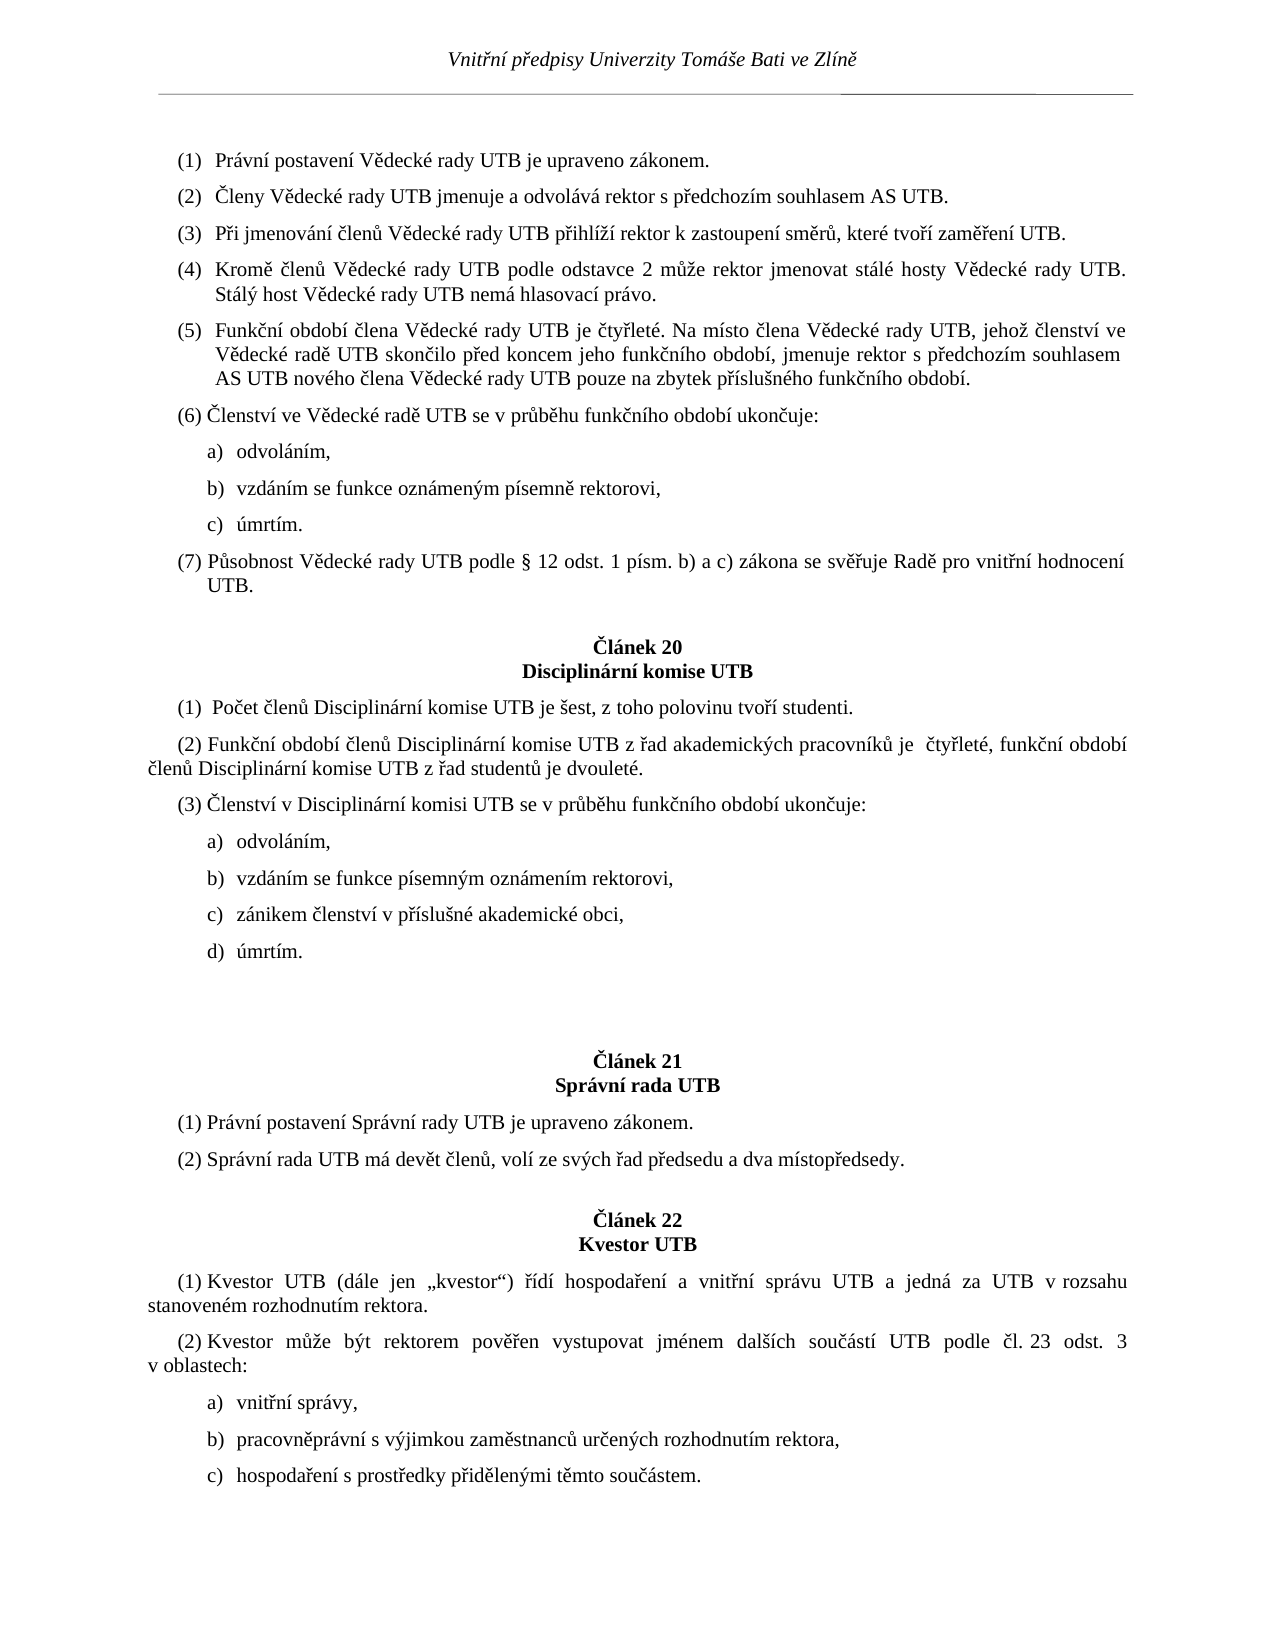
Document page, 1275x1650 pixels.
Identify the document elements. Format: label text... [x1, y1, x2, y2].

text (1) Kvestor UTB (dále jen „kvestor“) řídí hospodaření a vnitřní správu UTB a jedná za UTB v rozsahu stanoveném rozhodnutím rektora. [148, 1269, 1127, 1317]
list odvoláním, [207, 829, 1127, 853]
text (2) Správní rada UTB má devět členů, volí ze svých řad předsedu a dva místopředsedy. [148, 1146, 1127, 1171]
list Při jmenování členů Vědecké rady UTB přihlíží rektor k zastoupení směrů, které tvoří zaměření UTB. [177, 221, 1127, 245]
list úmrtím. [207, 939, 1127, 963]
list vzdáním se funkce písemným oznámením rektorovi, [207, 866, 1127, 889]
list vnitřní správy, [207, 1390, 1127, 1414]
text Článek 22 [148, 1208, 1127, 1232]
list vzdáním se funkce oznámeným písemně rektorovi, [207, 476, 1127, 500]
list Kromě členů Vědecké rady UTB podle odstavce 2 může rektor jmenovat stálé hosty Vědecké rady UTB. Stálý host Vědecké rady UTB nemá hlasovací právo. [177, 257, 1127, 306]
text (3) Členství v Disciplinární komisi UTB se v průběhu funkčního období ukončuje: [148, 792, 1127, 816]
text (7) Působnost Vědecké rady UTB podle § 12 odst. 1 písm. b) a c) zákona se svěřuje Radě pro vnitřní hodnocení UTB. [177, 549, 1127, 597]
list úmrtím. [207, 512, 1127, 536]
text (6) Členství ve Vědecké radě UTB se v průběhu funkčního období ukončuje: [148, 403, 1127, 427]
list Funkční období člena Vědecké rady UTB je čtyřleté. Na místo člena Vědecké rady UTB, jehož členství ve Vědecké radě UTB skončilo před koncem jeho funkčního období, jmenuje rektor s předchozím souhlasem AS UTB nového člena Vědecké rady UTB pouze na zbytek příslušného funkčního období. [177, 318, 1127, 390]
text (2) Funkční období členů Disciplinární komise UTB z řad akademických pracovníků je čtyřleté, funkční období členů Disciplinární komise UTB z řad studentů je dvouleté. [148, 732, 1127, 780]
text (1) Právní postavení Správní rady UTB je upraveno zákonem. [148, 1110, 1127, 1134]
list odvoláním, [207, 439, 1127, 463]
list Právní postavení Vědecké rady UTB je upraveno zákonem. [177, 148, 1127, 172]
list Členy Vědecké rady UTB jmenuje a odvolává rektor s předchozím souhlasem AS UTB. [177, 184, 1127, 208]
list zánikem členství v příslušné akademické obci, [207, 902, 1127, 926]
text (2) Kvestor může být rektorem pověřen vystupovat jménem dalších součástí UTB podle čl. 23 odst. 3 v oblastech: [148, 1329, 1127, 1377]
text Správní rada UTB [148, 1073, 1127, 1097]
text Kvestor UTB [148, 1232, 1127, 1256]
text Článek 20 [148, 634, 1127, 659]
text (1) Počet členů Disciplinární komise UTB je šest, z toho polovinu tvoří studenti. [148, 695, 1127, 719]
text Disciplinární komise UTB [148, 659, 1127, 683]
text Článek 21 [148, 1049, 1127, 1073]
list pracovněprávní s výjimkou zaměstnanců určených rozhodnutím rektora, [207, 1426, 1127, 1451]
list hospodaření s prostředky přidělenými těmto součástem. [207, 1463, 1127, 1487]
